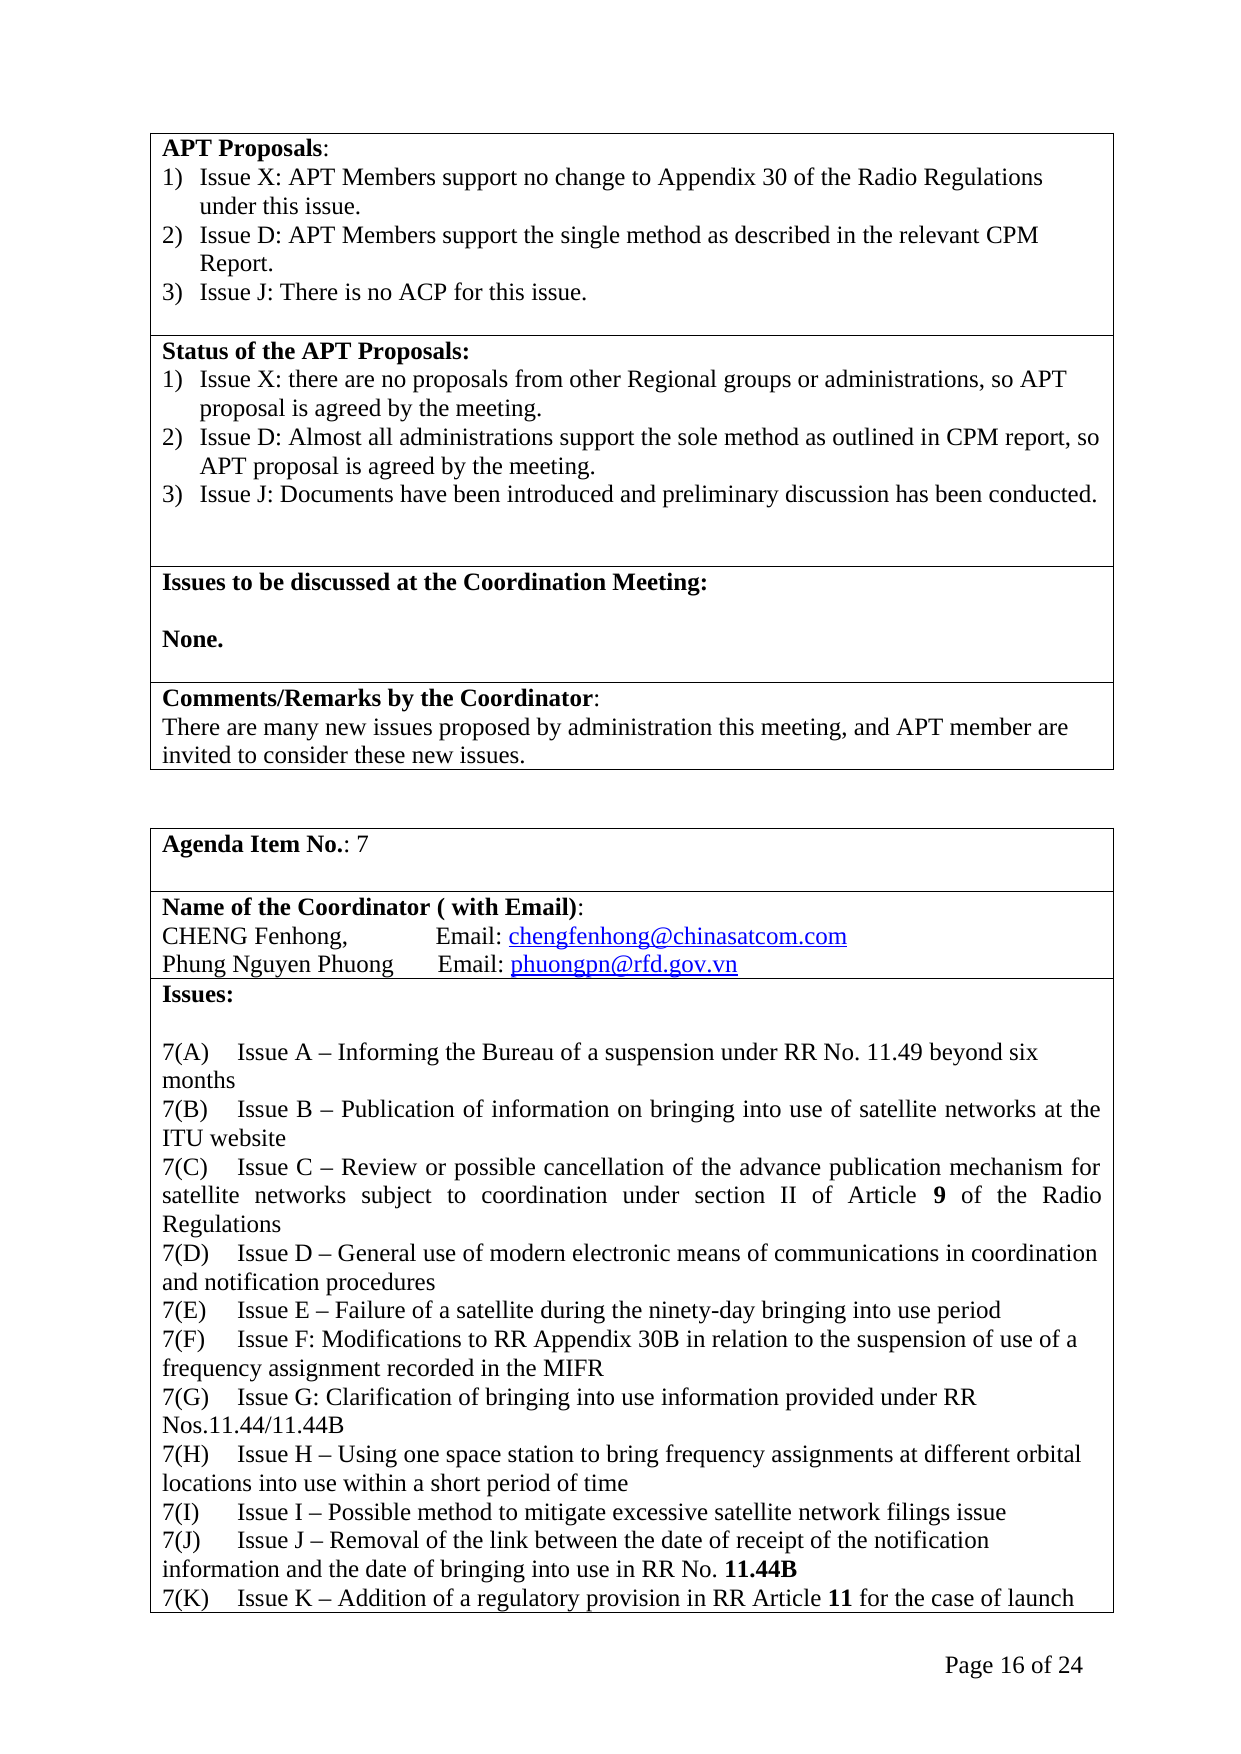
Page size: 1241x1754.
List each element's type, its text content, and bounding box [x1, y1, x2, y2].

table_cell Issues to be discussed at the Coordination Meeting: None. [151, 567, 1113, 682]
table_cell Status of the APT Proposals: Issue X: there are no proposals from other Regional groups or administrations, so APT proposal is agreed by the meeting. Issue D: Almost all administrations support the sole method as outlined in CPM report, so APT proposal is agreed by the meeting. Issue J: Documents have been introduced and preliminary discussion has been conducted. [151, 336, 1113, 566]
table_cell Name of the Coordinator ( with Email): CHENG Fenhong, Email: chengfenhong@chinasatcom.com Phung Nguyen Phuong Email: phuongpn@rfd.gov.vn [151, 892, 1113, 978]
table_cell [151, 979, 1113, 1612]
table_header Agenda Item No.: 7 [151, 829, 1113, 891]
table_cell APT Proposals: Issue X: APT Members support no change to Appendix 30 of the Radio Regulations under this issue. Issue D: APT Members support the single method as described in the relevant CPM Report. Issue J: There is no ACP for this issue. [151, 134, 1113, 335]
table_cell Comments/Remarks by the Coordinator: There are many new issues proposed by administration this meeting, and APT member are invited to consider these new issues. [151, 683, 1113, 769]
